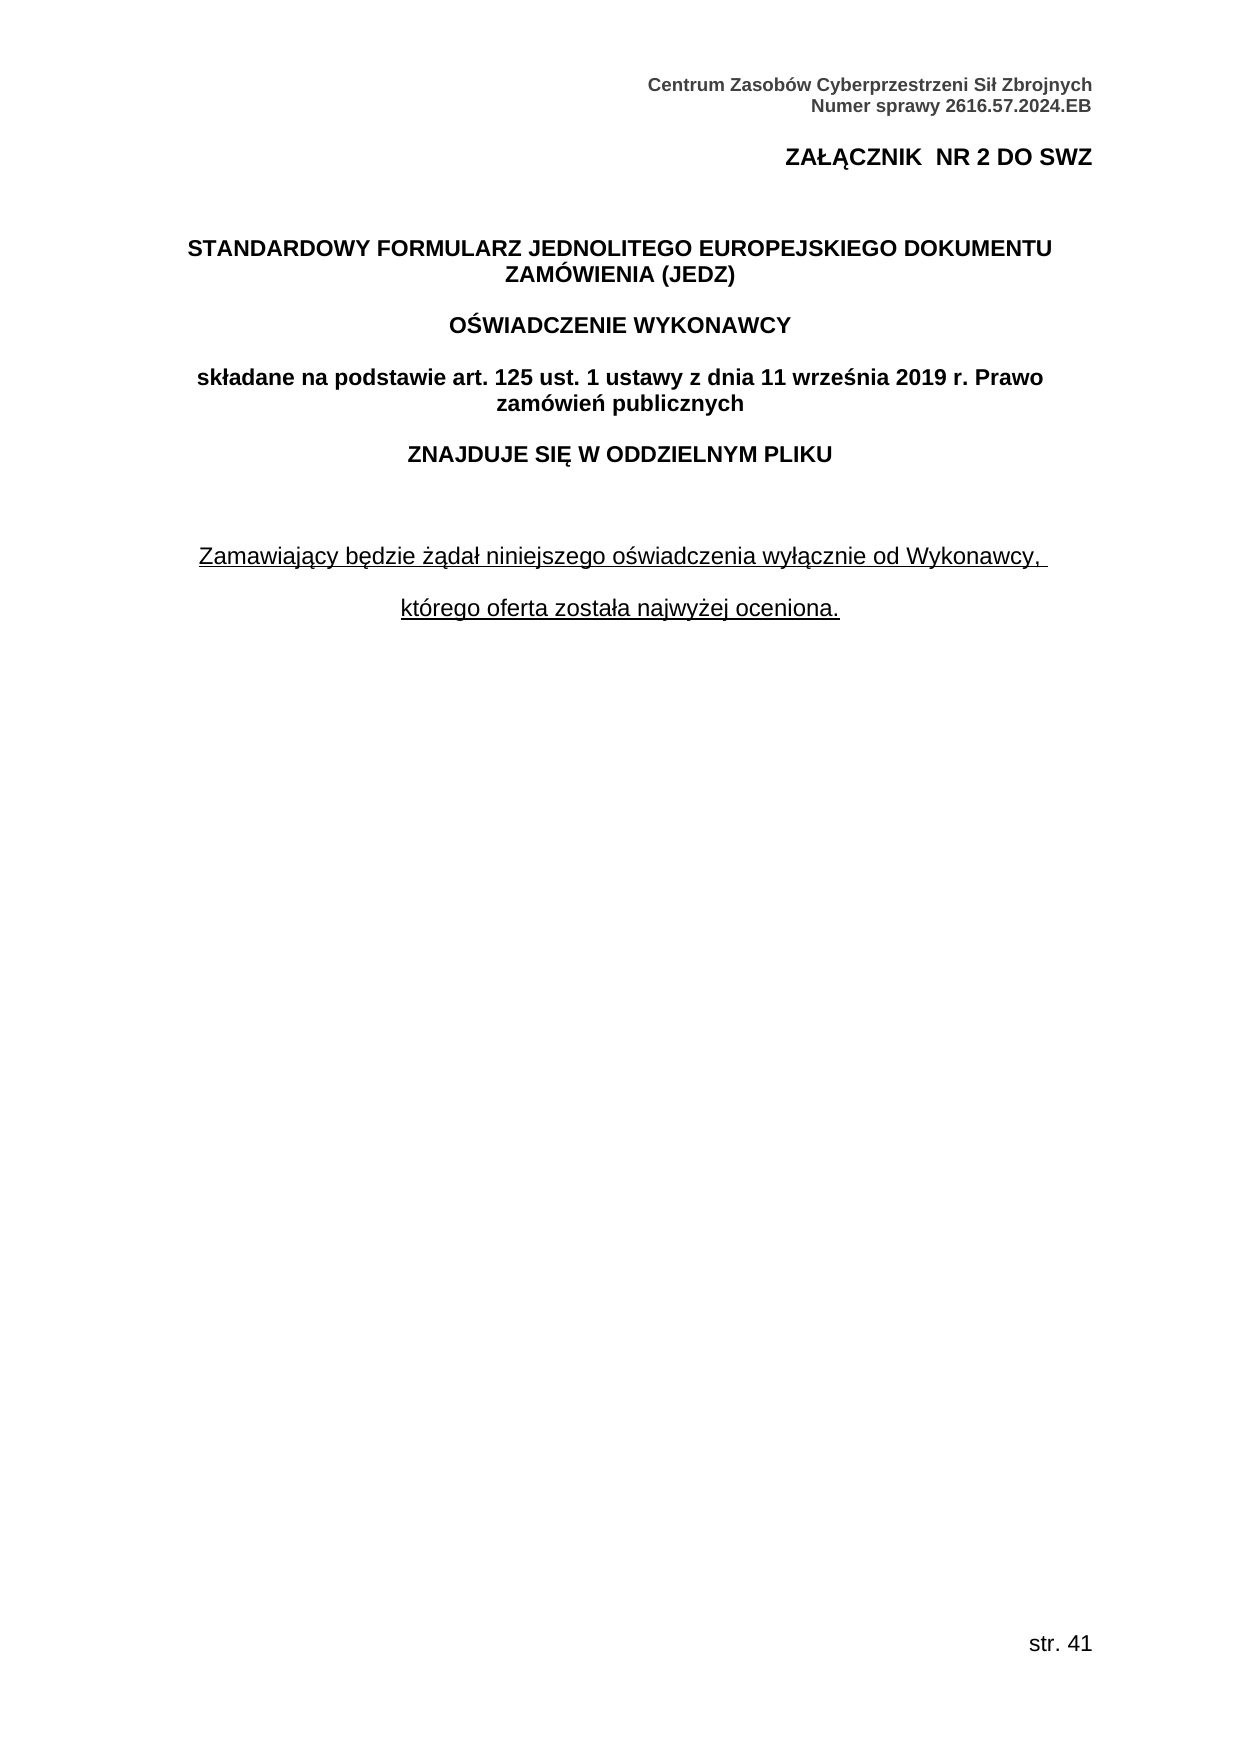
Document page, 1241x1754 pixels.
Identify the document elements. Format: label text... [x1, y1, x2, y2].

text STANDARDOWY FORMULARZ JEDNOLITEGO EUROPEJSKIEGO DOKUMENTU ZAMÓWIENIA (JEDZ) [148, 235, 1093, 287]
text Zamawiający będzie żądał niniejszego oświadczenia wyłącznie od Wykonawcy, [148, 542, 1093, 569]
text ZAŁĄCZNIK NR 2 DO SWZ [148, 143, 1093, 171]
text którego oferta została najwyżej oceniona. [148, 594, 1093, 622]
text składane na podstawie art. 125 ust. 1 ustawy z dnia 11 września 2019 r. Prawo zamówień publicznych [148, 364, 1093, 416]
text OŚWIADCZENIE WYKONAWCY [148, 312, 1093, 339]
text ZNAJDUJE SIĘ W ODDZIELNYM PLIKU [148, 441, 1093, 468]
